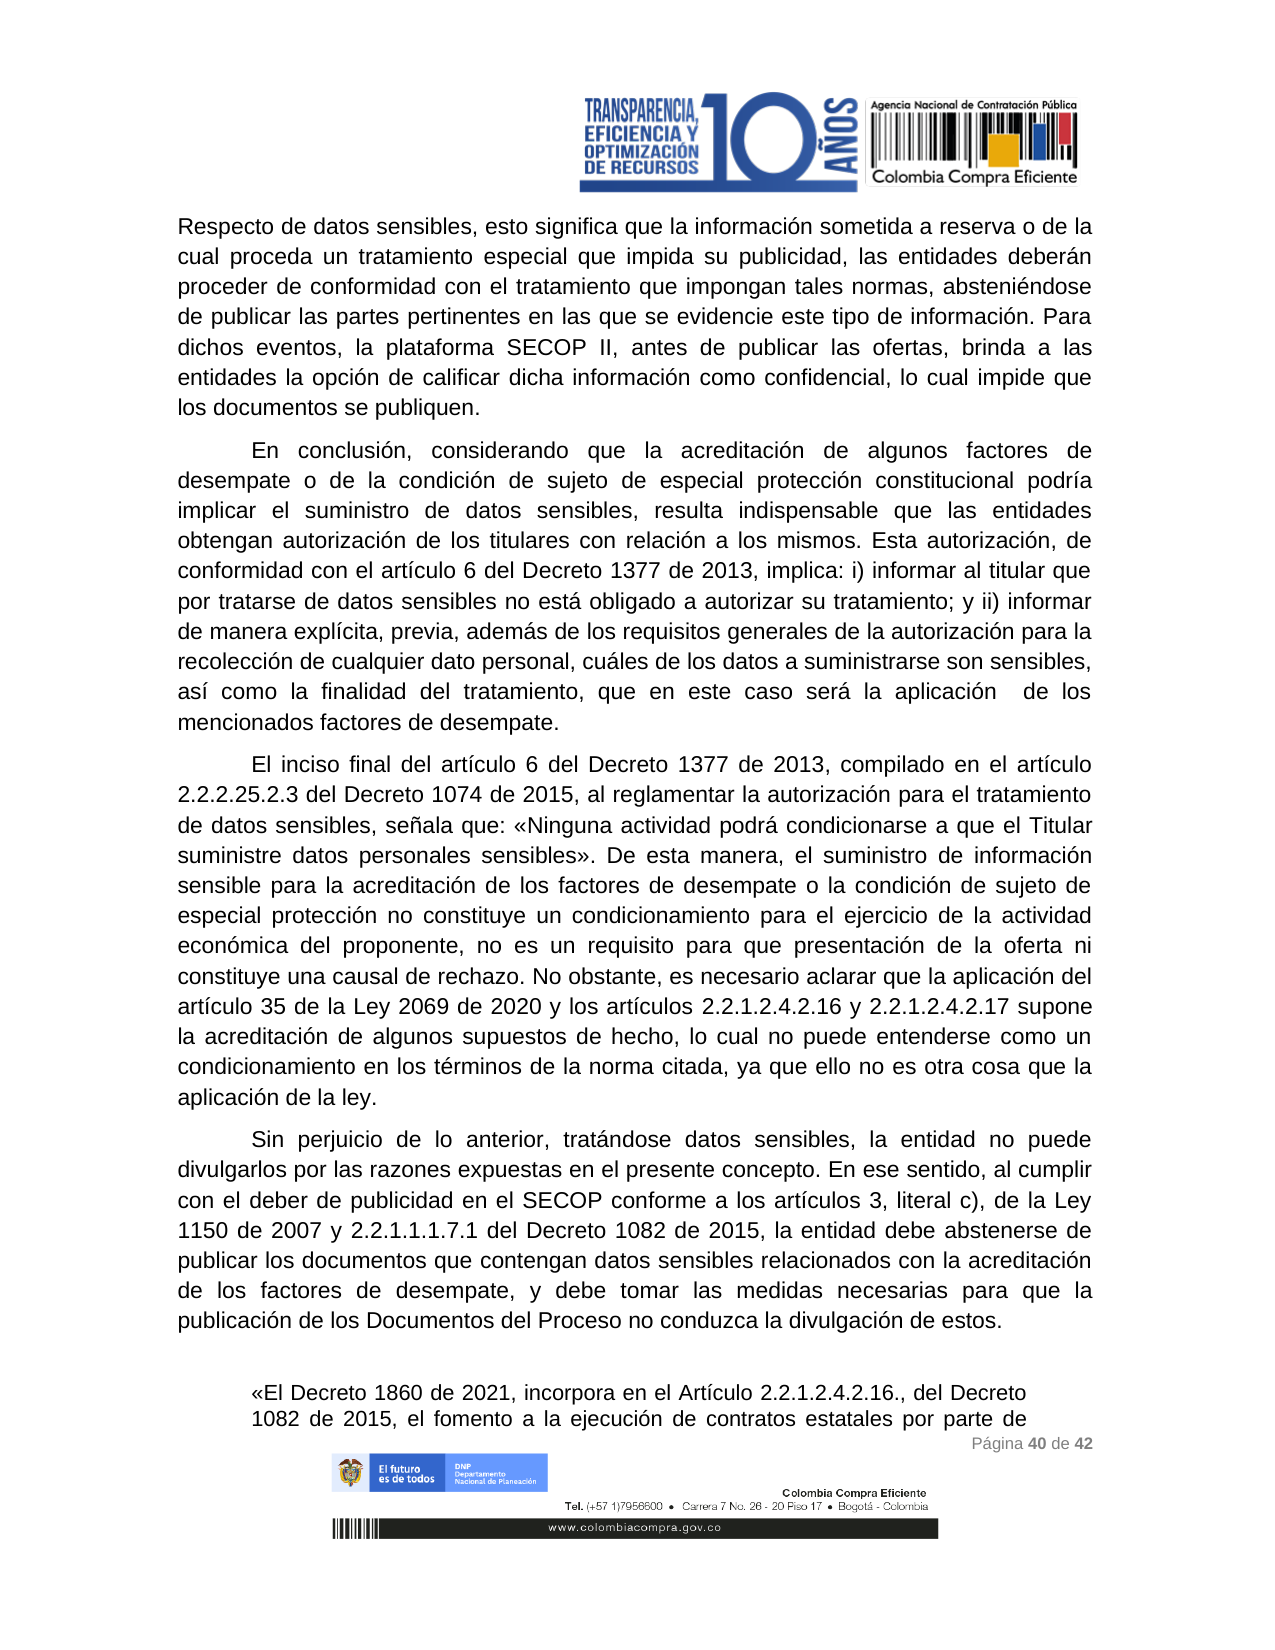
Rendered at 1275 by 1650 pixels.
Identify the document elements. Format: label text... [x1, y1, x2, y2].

picture [569, 85, 1088, 203]
text En conclusión, considerando que la acreditación de algunos factores de desempate o de la condición de sujeto de especial protección constitucional podría implicar el suministro de datos sensibles, resulta indispensable que las entidades obtengan autorización de los titulares con relación a los mismos. Esta autorización, de conformidad con el artículo 6 del Decreto 1377 de 2013, implica: i) informar al titular que por tratarse de datos sensibles no está obligado a autorizar su tratamiento; y ii) informar de manera explícita, previa, además de los requisitos generales de la autorización para la recolección de cualquier dato personal, cuáles de los datos a suministrarse son sensibles, así como la finalidad del tratamiento, que en este caso será la aplicación de los mencionados factores de desempate. [177, 437, 1093, 735]
picture [331, 1453, 939, 1539]
text Sin perjuicio de lo anterior, tratándose datos sensibles, la entidad no puede divulgarlos por las razones expuestas en el presente concepto. En ese sentido, al cumplir con el deber de publicidad en el SECOP conforme a los artículos 3, literal c), de la Ley 1150 de 2007 y 2.2.1.1.1.7.1 del Decreto 1082 de 2015, la entidad debe abstenerse de publicar los documentos que contengan datos sensibles relacionados con la acreditación de los factores de desempate, y debe tomar las medidas necesarias para que la publicación de los Documentos del Proceso no conduzca la divulgación de estos. [177, 1126, 1093, 1334]
text El inciso final del artículo 6 del Decreto 1377 de 2013, compilado en el artículo 2.2.2.25.2.3 del Decreto 1074 de 2015, al reglamentar la autorización para el tratamiento de datos sensibles, señala que: «Ninguna actividad podrá condicionarse a que el Titular suministre datos personales sensibles». De esta manera, el suministro de información sensible para la acreditación de los factores de desempate o la condición de sujeto de especial protección no constituye un condicionamiento para el ejercicio de la actividad económica del proponente, no es un requisito para que presentación de la oferta ni constituye una causal de rechazo. No obstante, es necesario aclarar que la aplicación del artículo 35 de la Ley 2069 de 2020 y los artículos 2.2.1.2.4.2.16 y 2.2.1.2.4.2.17 supone la acreditación de algunos supuestos de hecho, lo cual no puede entenderse como un condicionamiento en los términos de la norma citada, ya que ello no es otra cosa que la aplicación de la ley. [177, 751, 1093, 1110]
